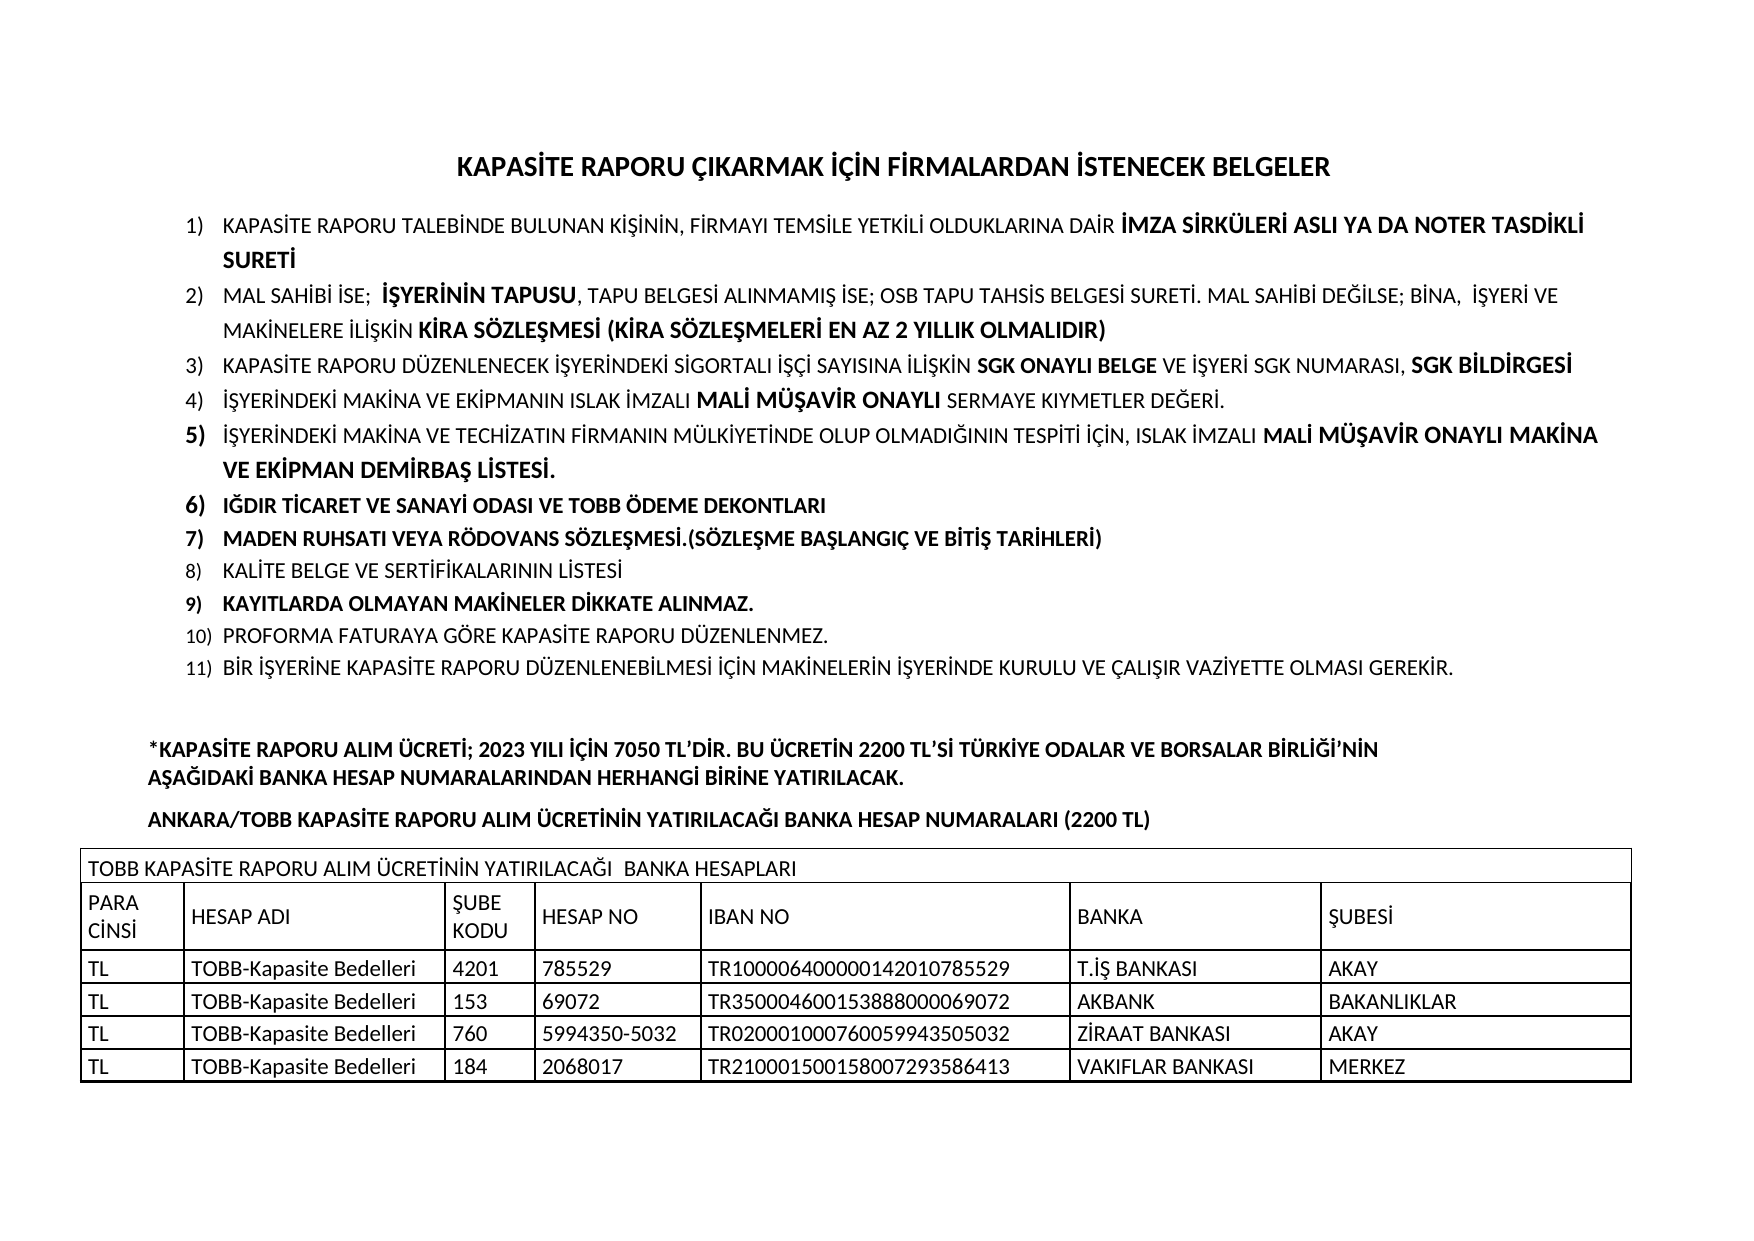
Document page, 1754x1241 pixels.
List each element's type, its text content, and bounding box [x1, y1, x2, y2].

list İŞYERİNDEKİ MAKİNA VE TECHİZATIN FİRMANIN MÜLKİYETİNDE OLUP OLMADIĞININ TESPİTİ İÇİN, ISLAK İMZALI MALİ MÜŞAVİR ONAYLI MAKİNA VE EKİPMAN DEMİRBAŞ LİSTESİ. [185, 419, 1606, 485]
table_cell ŞUBESİ [1322, 883, 1630, 949]
table_cell 184 [446, 1050, 534, 1080]
table_cell AKAY [1322, 951, 1630, 982]
table_cell BANKA [1071, 883, 1320, 949]
table_cell TL [82, 984, 183, 1015]
table_cell 69072 [536, 984, 700, 1015]
table_cell TOBB-Kapasite Bedelleri [185, 951, 444, 982]
table_cell IBAN NO [702, 883, 1069, 949]
list IĞDIR TİCARET VE SANAYİ ODASI VE TOBB ÖDEME DEKONTLARI [185, 489, 1606, 520]
list BİR İŞYERİNE KAPASİTE RAPORU DÜZENLENEBİLMESİ İÇİN MAKİNELERİN İŞYERİNDE KURULU VE ÇALIŞIR VAZİYETTE OLMASI GEREKİR. [185, 653, 1606, 681]
text ANKARA/TOBB KAPASİTE RAPORU ALIM ÜCRETİNİN YATIRILACAĞI BANKA HESAP NUMARALARI (2200 TL) [148, 804, 1606, 833]
list KAPASİTE RAPORU TALEBİNDE BULUNAN KİŞİNİN, FİRMAYI TEMSİLE YETKİLİ OLDUKLARINA DAİR İMZA SİRKÜLERİ ASLI YA DA NOTER TASDİKLİ SURETİ [185, 209, 1606, 275]
table_cell TR350004600153888000069072 [702, 984, 1069, 1015]
table_cell TR100006400000142010785529 [702, 951, 1069, 982]
table_cell TR020001000760059943505032 [702, 1017, 1069, 1048]
list KAYITLARDA OLMAYAN MAKİNELER DİKKATE ALINMAZ. [185, 589, 1606, 617]
table_cell 760 [446, 1017, 534, 1048]
text AŞAĞIDAKİ BANKA HESAP NUMARALARINDAN HERHANGİ BİRİNE YATIRILACAK. [148, 763, 1606, 791]
table_cell HESAP NO [536, 883, 700, 949]
table_header TOBB KAPASİTE RAPORU ALIM ÜCRETİNİN YATIRILACAĞI BANKA HESAPLARI [81, 849, 1631, 882]
table_cell TL [82, 951, 183, 982]
list MAL SAHİBİ İSE; İŞYERİNİN TAPUSU, TAPU BELGESİ ALINMAMIŞ İSE; OSB TAPU TAHSİS BELGESİ SURETİ. MAL SAHİBİ DEĞİLSE; BİNA, İŞYERİ VE MAKİNELERE İLİŞKİN KİRA SÖZLEŞMESİ (KİRA SÖZLEŞMELERİ EN AZ 2 YILLIK OLMALIDIR) [185, 279, 1606, 345]
table_cell TOBB-Kapasite Bedelleri [185, 1017, 444, 1048]
list PROFORMA FATURAYA GÖRE KAPASİTE RAPORU DÜZENLENMEZ. [185, 621, 1606, 649]
table_cell BAKANLIKLAR [1322, 984, 1630, 1015]
table_cell TR210001500158007293586413 [702, 1050, 1069, 1080]
table_cell 153 [446, 984, 534, 1015]
list KALİTE BELGE VE SERTİFİKALARININ LİSTESİ [185, 557, 1606, 584]
table_cell HESAP ADI [185, 883, 444, 949]
table_cell TL [82, 1050, 183, 1080]
text *KAPASİTE RAPORU ALIM ÜCRETİ; 2023 YILI İÇİN 7050 TL’DİR. BU ÜCRETİN 2200 TL’Sİ TÜRKİYE ODALAR VE BORSALAR BİRLİĞİ’NİN [148, 735, 1606, 763]
list MADEN RUHSATI VEYA RÖDOVANS SÖZLEŞMESİ.(SÖZLEŞME BAŞLANGIÇ VE BİTİŞ TARİHLERİ) [185, 524, 1606, 552]
table_cell ŞUBE KODU [446, 883, 534, 949]
table_cell ZİRAAT BANKASI [1071, 1017, 1320, 1048]
table_cell T.İŞ BANKASI [1071, 951, 1320, 982]
list KAPASİTE RAPORU DÜZENLENECEK İŞYERİNDEKİ SİGORTALI İŞÇİ SAYISINA İLİŞKİN SGK ONAYLI BELGE VE İŞYERİ SGK NUMARASI, SGK BİLDİRGESİ [185, 349, 1606, 380]
table_cell TL [82, 1017, 183, 1048]
table_cell VAKIFLAR BANKASI [1071, 1050, 1320, 1080]
table_cell 5994350-5032 [536, 1017, 700, 1048]
table_cell AKAY [1322, 1017, 1630, 1048]
table_cell 785529 [536, 951, 700, 982]
table_cell TOBB-Kapasite Bedelleri [185, 984, 444, 1015]
text KAPASİTE RAPORU ÇIKARMAK İÇİN FİRMALARDAN İSTENECEK BELGELER [148, 148, 1606, 183]
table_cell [185, 1050, 444, 1080]
table_cell MERKEZ [1322, 1050, 1630, 1080]
table_cell AKBANK [1071, 984, 1320, 1015]
table_cell 2068017 [536, 1050, 700, 1080]
list İŞYERİNDEKİ MAKİNA VE EKİPMANIN ISLAK İMZALI MALİ MÜŞAVİR ONAYLI SERMAYE KIYMETLER DEĞERİ. [185, 384, 1606, 415]
table_cell PARA CİNSİ [82, 883, 183, 949]
table_cell 4201 [446, 951, 534, 982]
